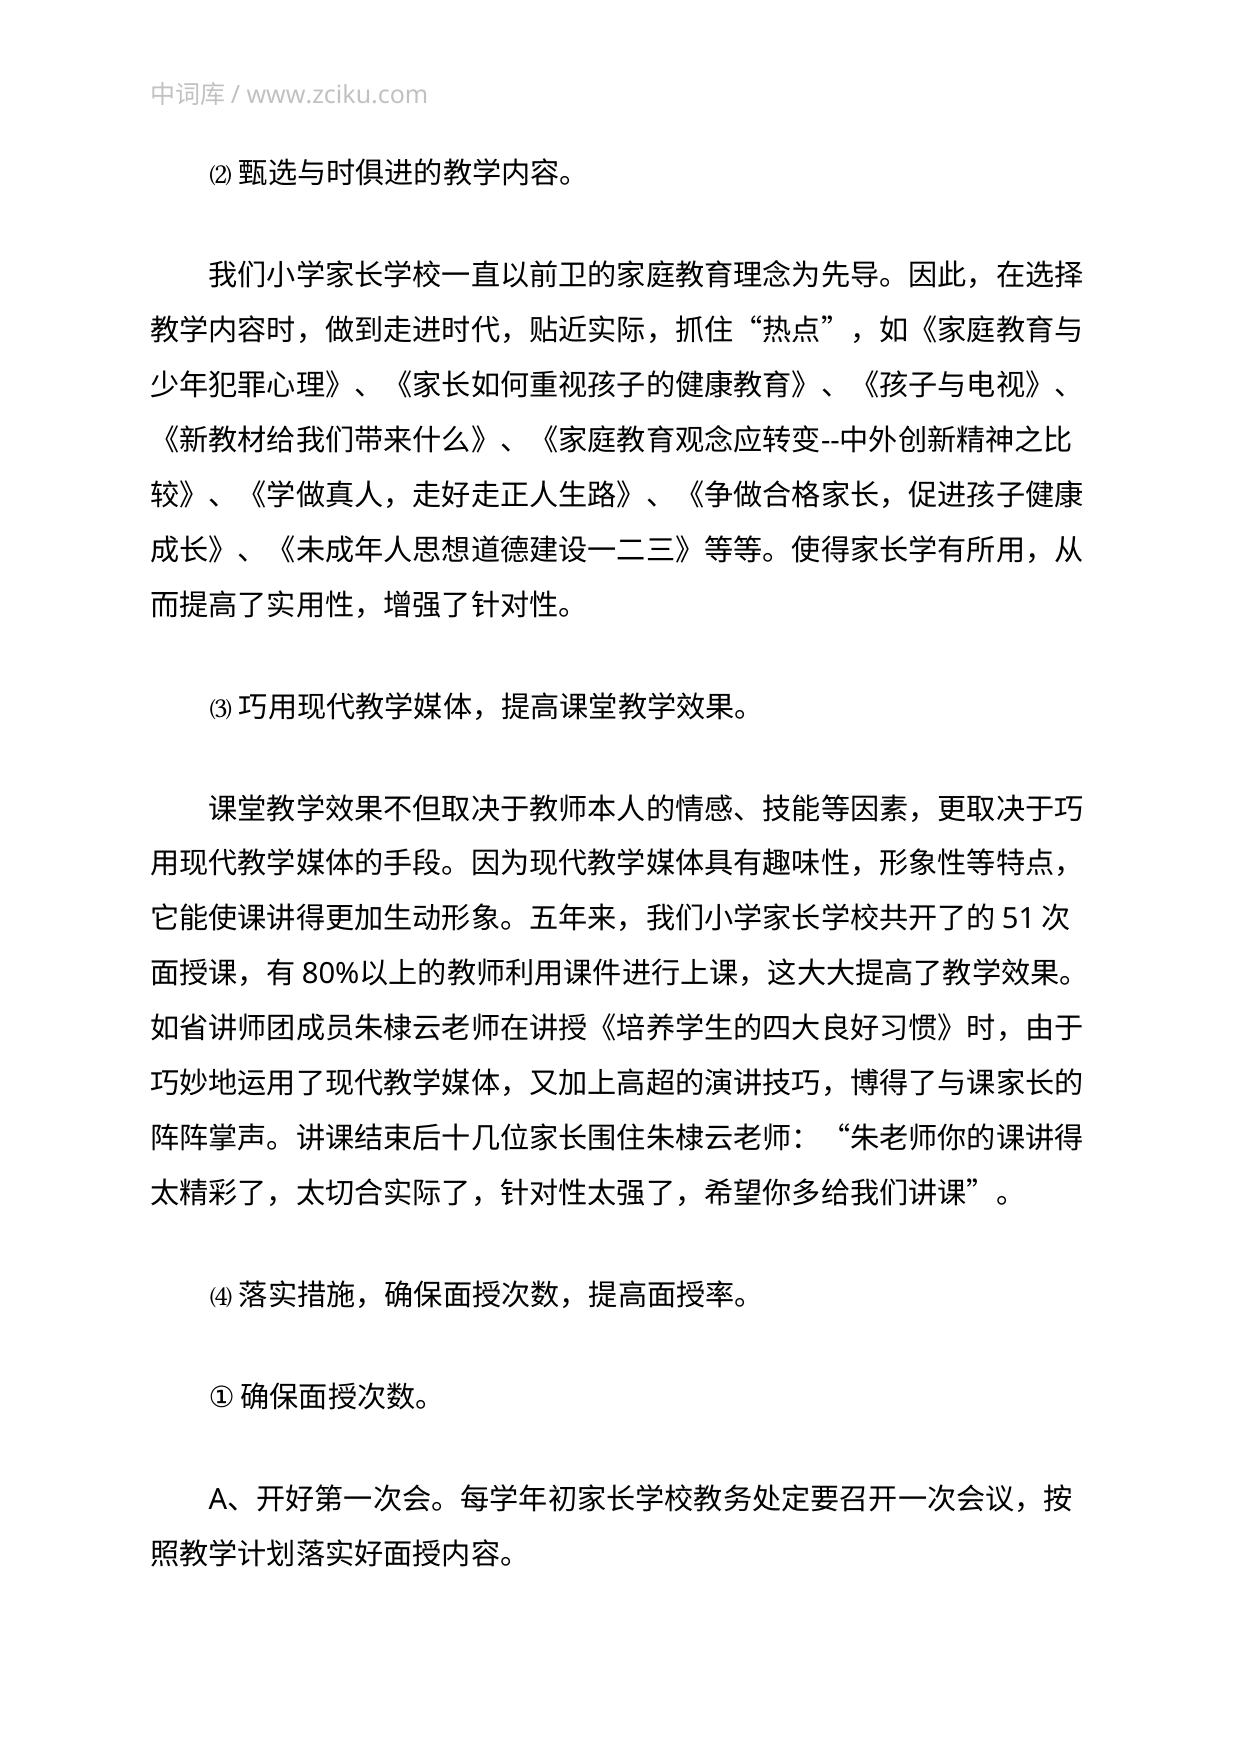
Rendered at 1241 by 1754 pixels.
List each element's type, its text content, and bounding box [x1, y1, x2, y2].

text 课堂教学效果不但取决于教师本人的情感、技能等因素，更取决于巧用现代教学媒体的手段。因为现代教学媒体具有趣味性，形象性等特点，它能使课讲得更加生动形象。五年来，我们小学家长学校共开了的51次面授课，有80%以上的教师利用课件进行上课，这大大提高了教学效果。如省讲师团成员朱棣云老师在讲授《培养学生的四大良好习惯》时，由于巧妙地运用了现代教学媒体，又加上高超的演讲技巧，博得了与课家长的阵阵掌声。讲课结束后十几位家长围住朱棣云老师：“朱老师你的课讲得太精彩了，太切合实际了，针对性太强了，希望你多给我们讲课”。 [150, 785, 1090, 1212]
text A、开好第一次会。每学年初家长学校教务处定要召开一次会议，按照教学计划落实好面授内容。 [150, 1475, 1090, 1573]
text 我们小学家长学校一直以前卫的家庭教育理念为先导。因此，在选择教学内容时，做到走进时代，贴近实际，抓住“热点”，如《家庭教育与少年犯罪心理》、《家长如何重视孩子的健康教育》、《孩子与电视》、《新教材给我们带来什么》、《家庭教育观念应转变--中外创新精神之比较》、《学做真人，走好走正人生路》、《争做合格家长，促进孩子健康成长》、《未成年人思想道德建设一二三》等等。使得家长学有所用，从而提高了实用性，增强了针对性。 [150, 252, 1090, 624]
text ⑶巧用现代教学媒体，提高课堂教学效果。 [150, 683, 1090, 726]
text ⑷落实措施，确保面授次数，提高面授率。 [150, 1271, 1090, 1314]
text ①确保面授次数。 [150, 1373, 1090, 1416]
text ⑵甄选与时俱进的教学内容。 [150, 150, 1090, 192]
